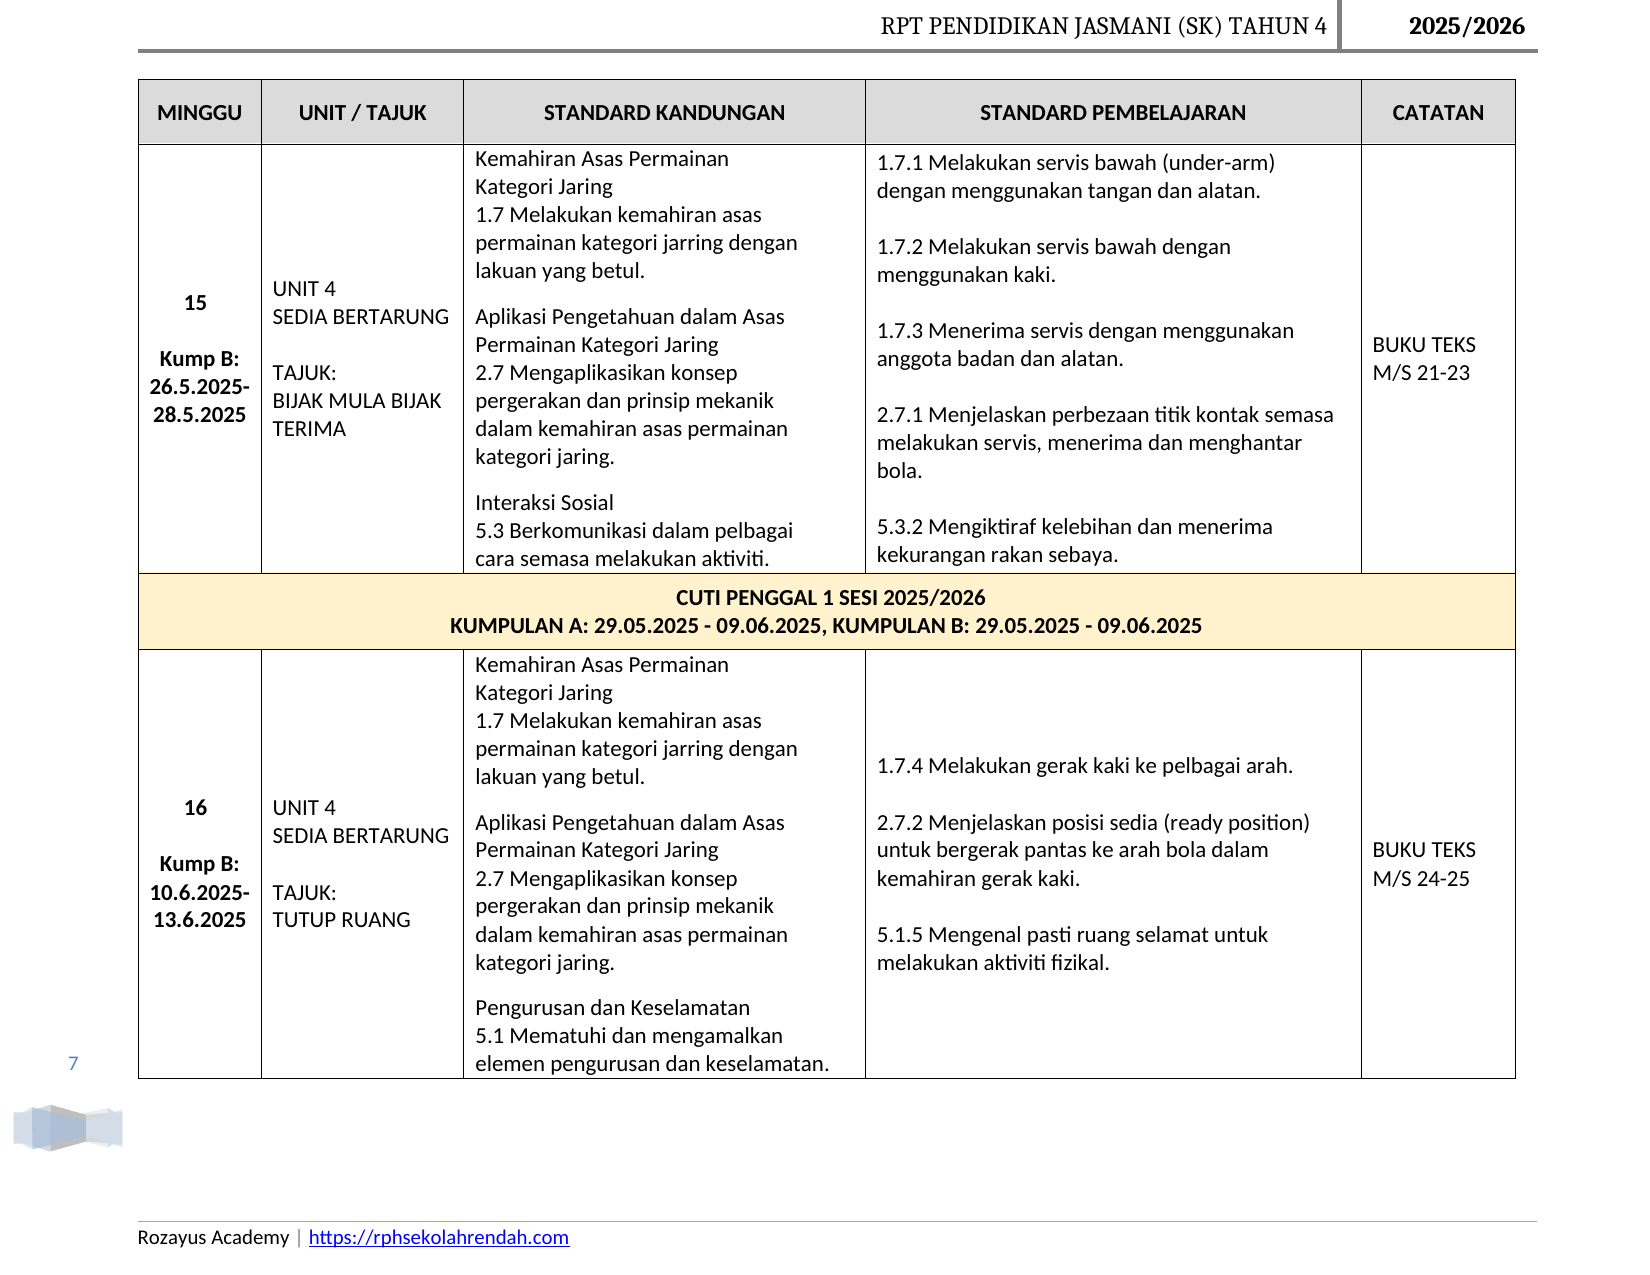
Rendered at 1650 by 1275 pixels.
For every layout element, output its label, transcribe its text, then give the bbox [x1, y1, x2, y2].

table_header MINGGU [139, 80, 261, 143]
table_cell BUKU TEKS M/S 21-23 [1362, 145, 1515, 572]
table_cell 15 Kump B: 26.5.2025-28.5.2025 [139, 145, 261, 572]
table_header STANDARD PEMBELAJARAN [866, 80, 1361, 143]
table_cell CUTI PENGGAL 1 SESI 2025/2026 KUMPULAN A: 29.05.2025 - 09.06.2025, KUMPULAN B: 29.05.2025 - 09.06.2025 [139, 574, 1515, 649]
table_header UNIT / TAJUK [262, 80, 463, 143]
table_header STANDARD KANDUNGAN [464, 80, 865, 143]
table_cell UNIT 4 SEDIA BERTARUNG TAJUK: TUTUP RUANG [262, 650, 463, 1078]
table_cell UNIT 4 SEDIA BERTARUNG TAJUK: BIJAK MULA BIJAK TERIMA [262, 145, 463, 572]
table_cell 1.7.1 Melakukan servis bawah (under-arm) dengan menggunakan tangan dan alatan. 1.7.2 Melakukan servis bawah dengan menggunakan kaki. 1.7.3 Menerima servis dengan menggunakan anggota badan dan alatan. 2.7.1 Menjelaskan perbezaan titik kontak semasa melakukan servis, menerima dan menghantar bola. 5.3.2 Mengiktiraf kelebihan dan menerima kekurangan rakan sebaya. [866, 145, 1361, 572]
table_cell Kemahiran Asas Permainan Kategori Jaring 1.7 Melakukan kemahiran asas permainan kategori jarring dengan lakuan yang betul. Aplikasi Pengetahuan dalam Asas Permainan Kategori Jaring 2.7 Mengaplikasikan konsep pergerakan dan prinsip mekanik dalam kemahiran asas permainan kategori jaring. Pengurusan dan Keselamatan 5.1 Mematuhi dan mengamalkan elemen pengurusan dan keselamatan. [464, 650, 865, 1078]
table_cell 1.7.4 Melakukan gerak kaki ke pelbagai arah. 2.7.2 Menjelaskan posisi sedia (ready position) untuk bergerak pantas ke arah bola dalam kemahiran gerak kaki. 5.1.5 Mengenal pasti ruang selamat untuk melakukan aktiviti fizikal. [866, 650, 1361, 1078]
table_cell 16 Kump B: 10.6.2025-13.6.2025 [139, 650, 261, 1078]
table_cell Kemahiran Asas Permainan Kategori Jaring 1.7 Melakukan kemahiran asas permainan kategori jarring dengan lakuan yang betul. Aplikasi Pengetahuan dalam Asas Permainan Kategori Jaring 2.7 Mengaplikasikan konsep pergerakan dan prinsip mekanik dalam kemahiran asas permainan kategori jaring. Interaksi Sosial 5.3 Berkomunikasi dalam pelbagai cara semasa melakukan aktiviti. [464, 145, 865, 572]
table_header CATATAN [1362, 80, 1515, 143]
table_cell BUKU TEKS M/S 24-25 [1362, 650, 1515, 1078]
